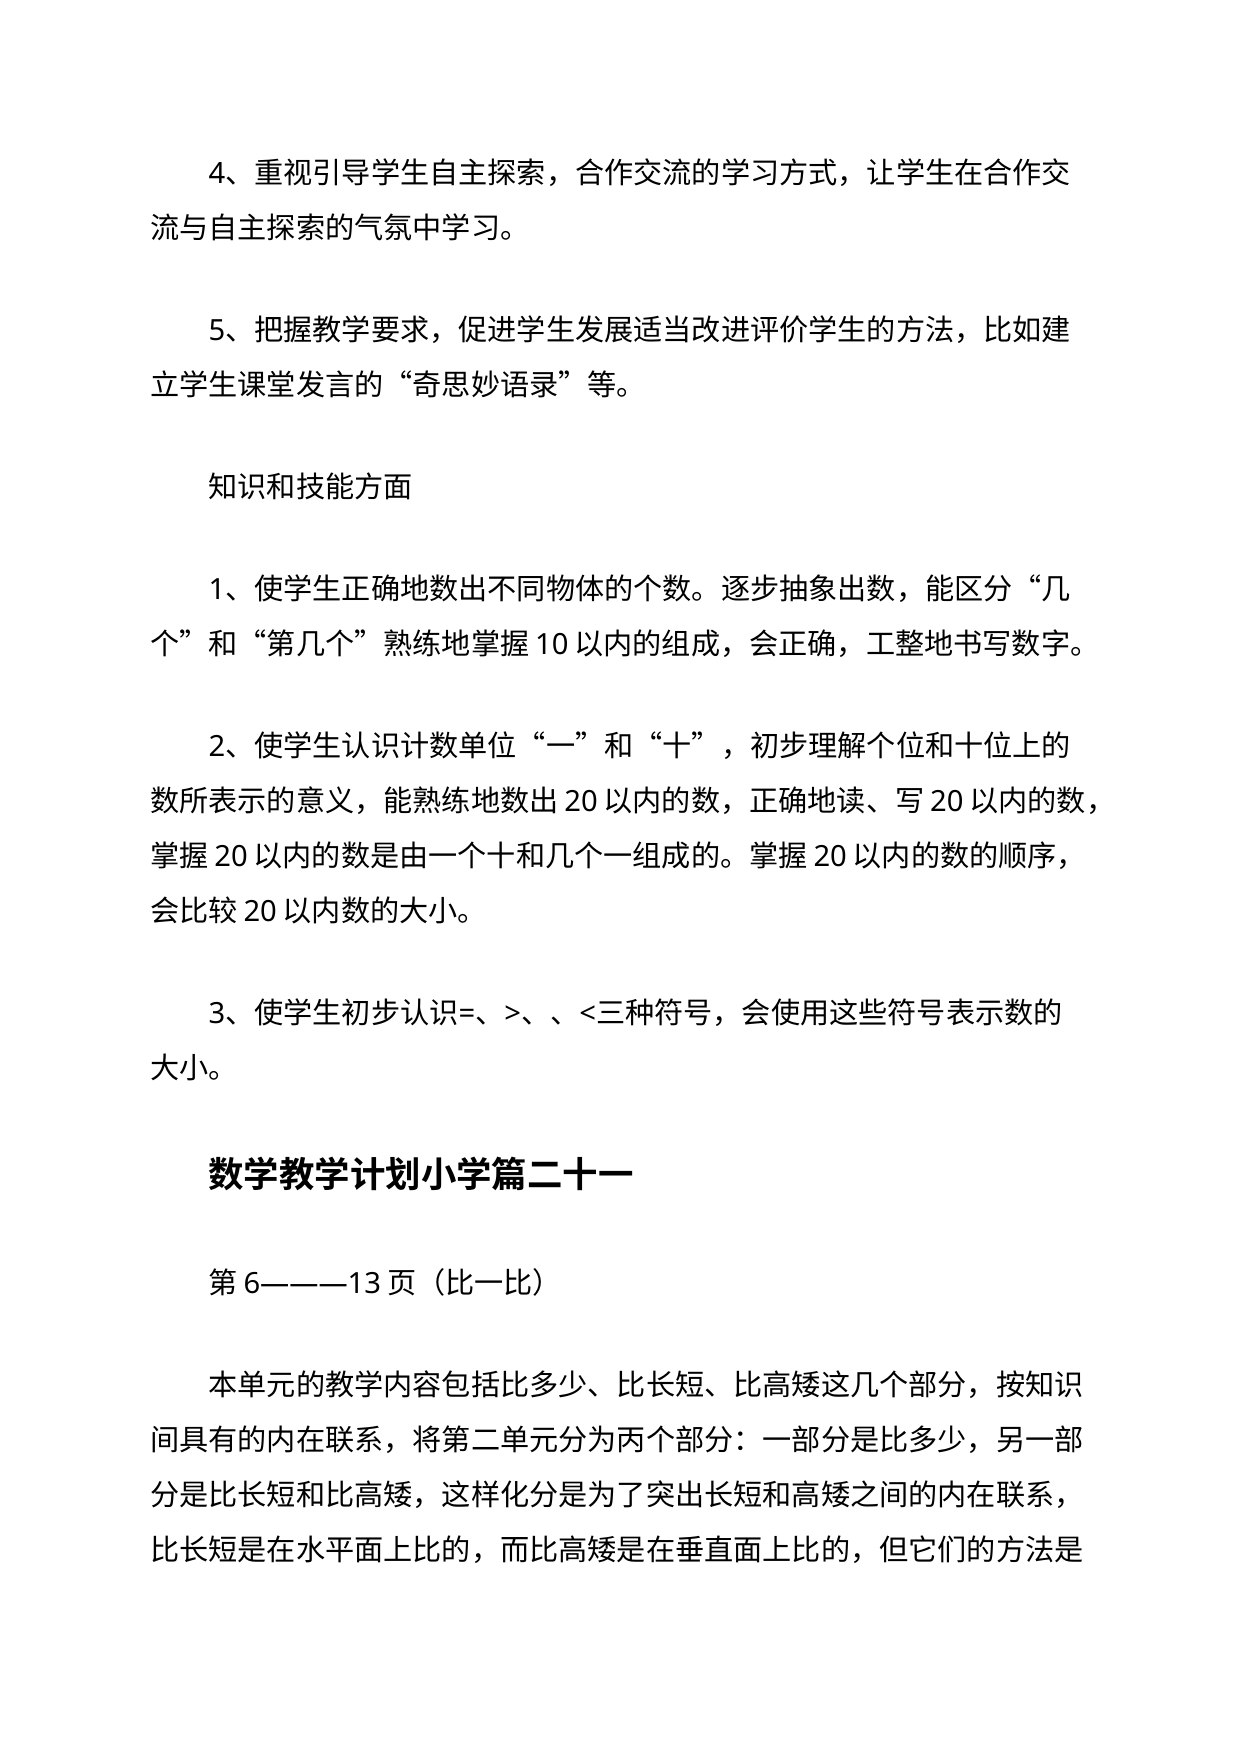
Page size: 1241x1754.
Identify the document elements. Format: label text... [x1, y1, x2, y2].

text 知识和技能方面 [150, 463, 1090, 506]
text 2、使学生认识计数单位“一”和“十”，初步理解个位和十位上的数所表示的意义，能熟练地数出20以内的数，正确地读、写20以内的数，掌握20以内的数是由一个十和几个一组成的。掌握20以内的数的顺序，会比较20以内数的大小。 [150, 722, 1090, 930]
text 1、使学生正确地数出不同物体的个数。逐步抽象出数，能区分“几个”和“第几个”熟练地掌握10以内的组成，会正确，工整地书写数字。 [150, 565, 1090, 663]
text 第6―――13页（比一比） [150, 1259, 1090, 1302]
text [150, 1361, 1090, 1568]
text 数学教学计划小学篇二十一 [150, 1146, 1090, 1197]
text 4、重视引导学生自主探索，合作交流的学习方式，让学生在合作交流与自主探索的气氛中学习。 [150, 150, 1090, 247]
text 5、把握教学要求，促进学生发展适当改进评价学生的方法，比如建立学生课堂发言的“奇思妙语录”等。 [150, 307, 1090, 404]
text 3、使学生初步认识=、>、、<三种符号，会使用这些符号表示数的大小。 [150, 989, 1090, 1087]
